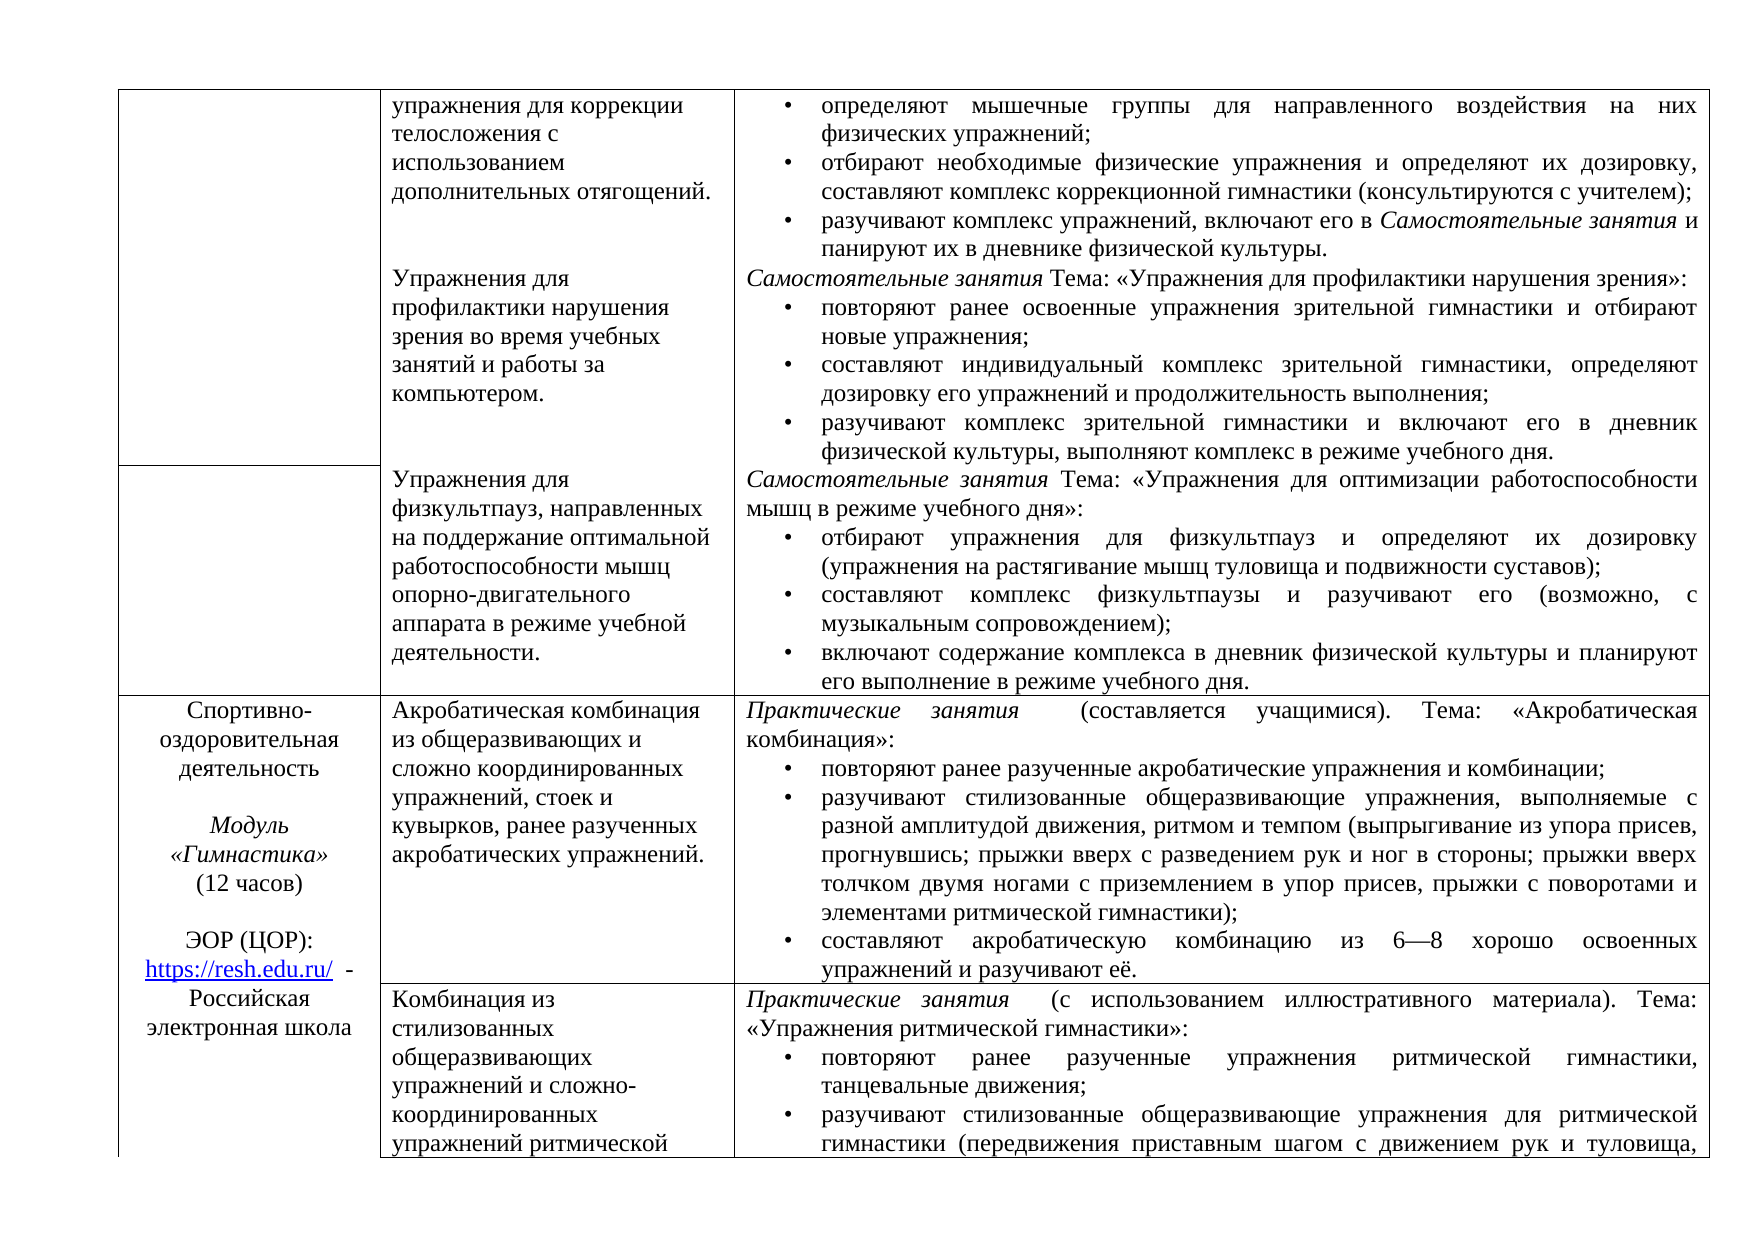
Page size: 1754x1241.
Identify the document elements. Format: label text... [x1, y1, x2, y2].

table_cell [735, 984, 1709, 1157]
table_cell Спортивно-оздоровительная деятельность Модуль «Гимнастика» (12 часов) ЭОР (ЦОР): https://resh.edu.ru/ - Российская электронная школа [119, 696, 380, 1157]
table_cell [381, 90, 734, 262]
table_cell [381, 984, 734, 1157]
table_cell Акробатическая комбинация из общеразвивающих и сложно координированных упражнений, стоек и кувырков, ранее разученных акробатических упражнений. [381, 696, 734, 983]
table_cell [119, 466, 380, 694]
table_cell Упражнения для профилактики нарушения зрения во время учебных занятий и работы за компьютером. [381, 262, 734, 464]
table_cell Самостоятельные занятия Тема: «Упражнения для профилактики нарушения зрения»: повторяют ранее освоенные упражнения зрительной гимнастики и отбирают новые упражнения; составляют индивидуальный комплекс зрительной гимнастики, определяют дозировку его упражнений и продолжительность выполнения; разучивают комплекс зрительной гимнастики и включают его в дневник физической культуры, выполняют комплекс в режиме учебного дня. [735, 262, 1709, 464]
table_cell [735, 90, 1709, 262]
table_cell Упражнения для физкультпауз, направленных на поддержание оптимальной работоспособности мышц опорно-двигательного аппарата в режиме учебной деятельности. [381, 465, 734, 694]
table_cell Самостоятельные занятия Тема: «Упражнения для оптимизации работоспособности мышц в режиме учебного дня»: отбирают упражнения для физкультпауз и определяют их дозировку (упражнения на растягивание мышц туловища и подвижности суставов); составляют комплекс физкультпаузы и разучивают его (возможно, с музыкальным сопровождением); включают содержание комплекса в дневник физической культуры и планируют его выполнение в режиме учебного дня. [735, 465, 1709, 694]
table_cell Практические занятия (составляется учащимися). Тема: «Акробатическая комбинация»: повторяют ранее разученные акробатические упражнения и комбинации; разучивают стилизованные общеразвивающие упражнения, выполняемые с разной амплитудой движения, ритмом и темпом (выпрыгивание из упора присев, прогнувшись; прыжки вверх с разведением рук и ног в стороны; прыжки вверх толчком двумя ногами с приземлением в упор присев, прыжки с поворотами и элементами ритмической гимнастики); составляют акробатическую комбинацию из 6—8 хорошо освоенных упражнений и разучивают её. [735, 696, 1709, 983]
